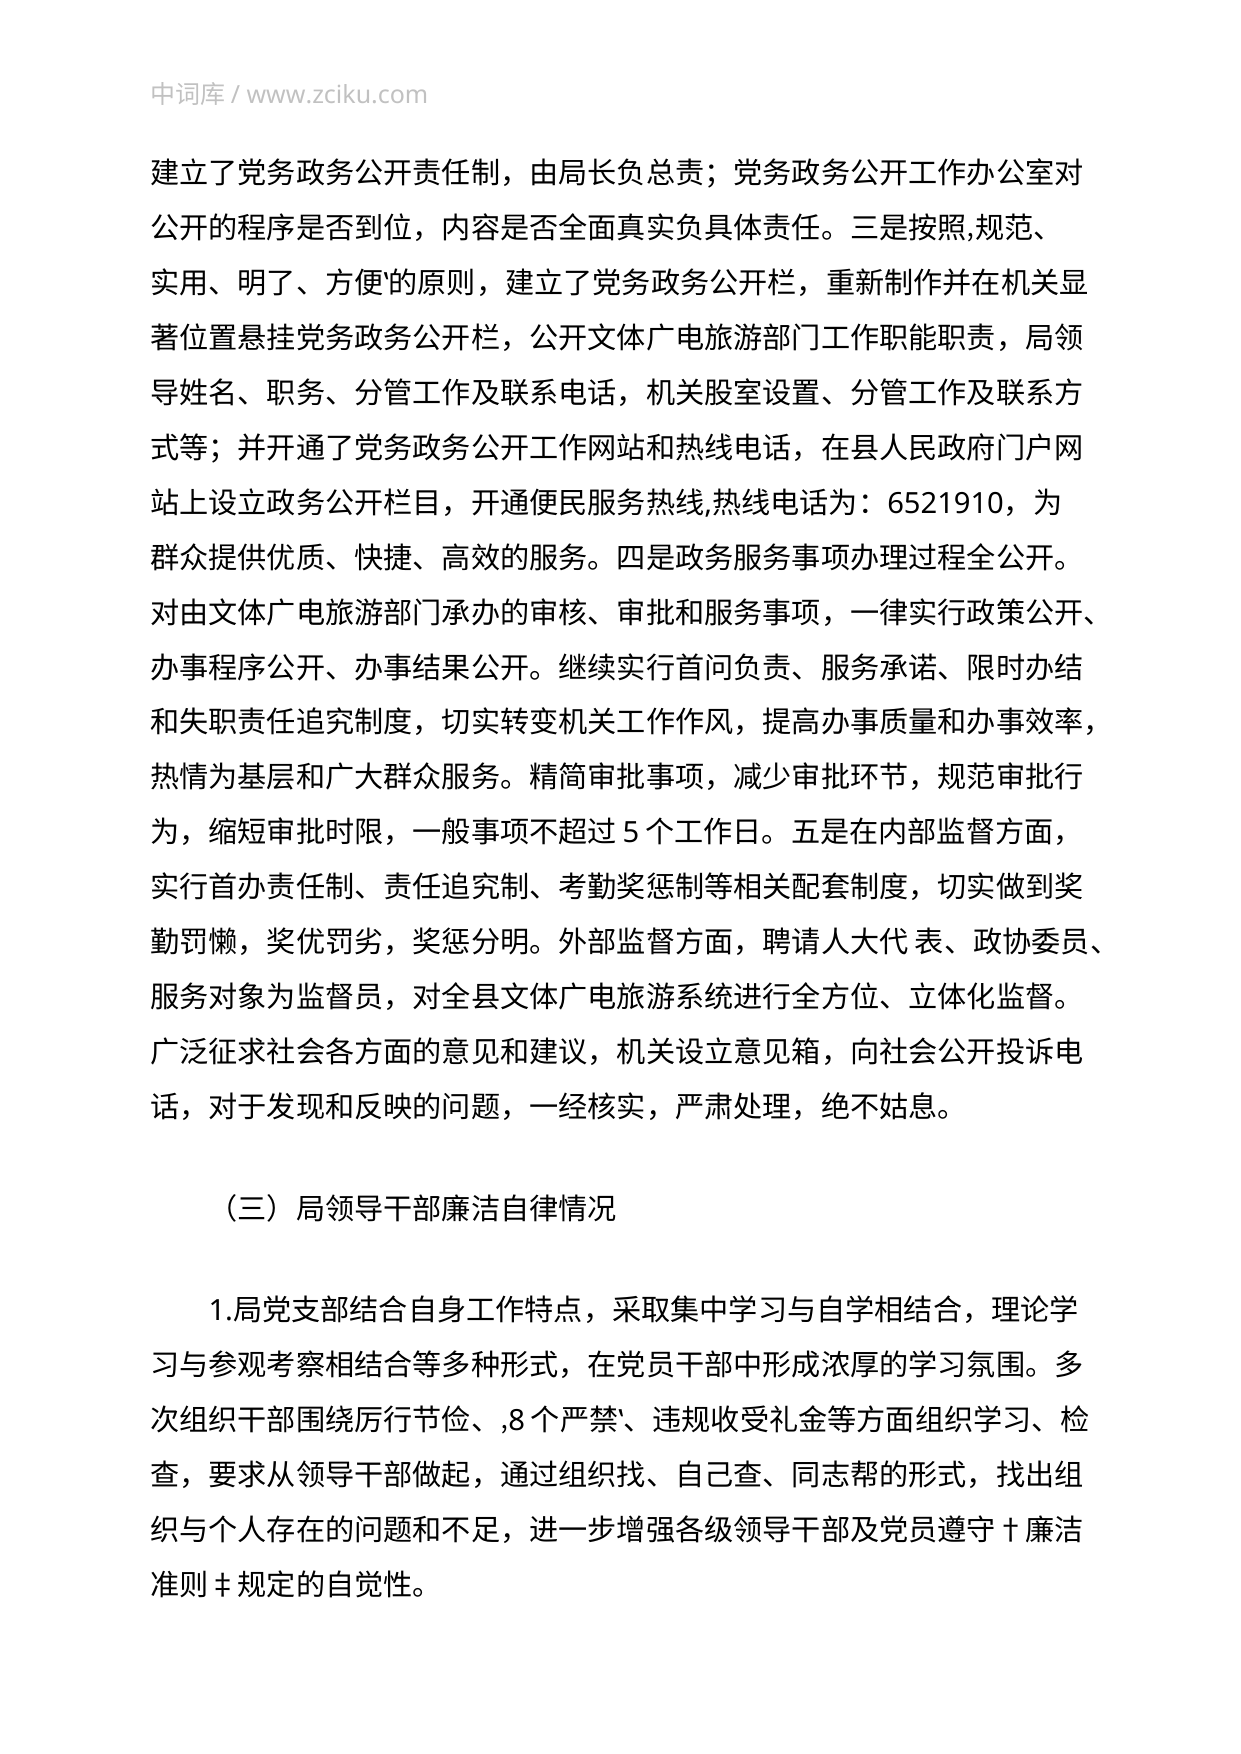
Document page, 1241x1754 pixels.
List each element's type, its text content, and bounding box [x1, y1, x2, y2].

text （三）局领导干部廉洁自律情况 [150, 1185, 1090, 1227]
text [150, 150, 1090, 1126]
text 1.局党支部结合自身工作特点，采取集中学习与自学相结合，理论学习与参观考察相结合等多种形式，在党员干部中形成浓厚的学习氛围。多次组织干部围绕厉行节俭、‚8个严禁‛、违规收受礼金等方面组织学习、检查，要求从领导干部做起，通过组织找、自己查、同志帮的形式，找出组织与个人存在的问题和不足，进一步增强各级领导干部及党员遵守†廉洁准则‡规定的自觉性。 [150, 1287, 1090, 1604]
